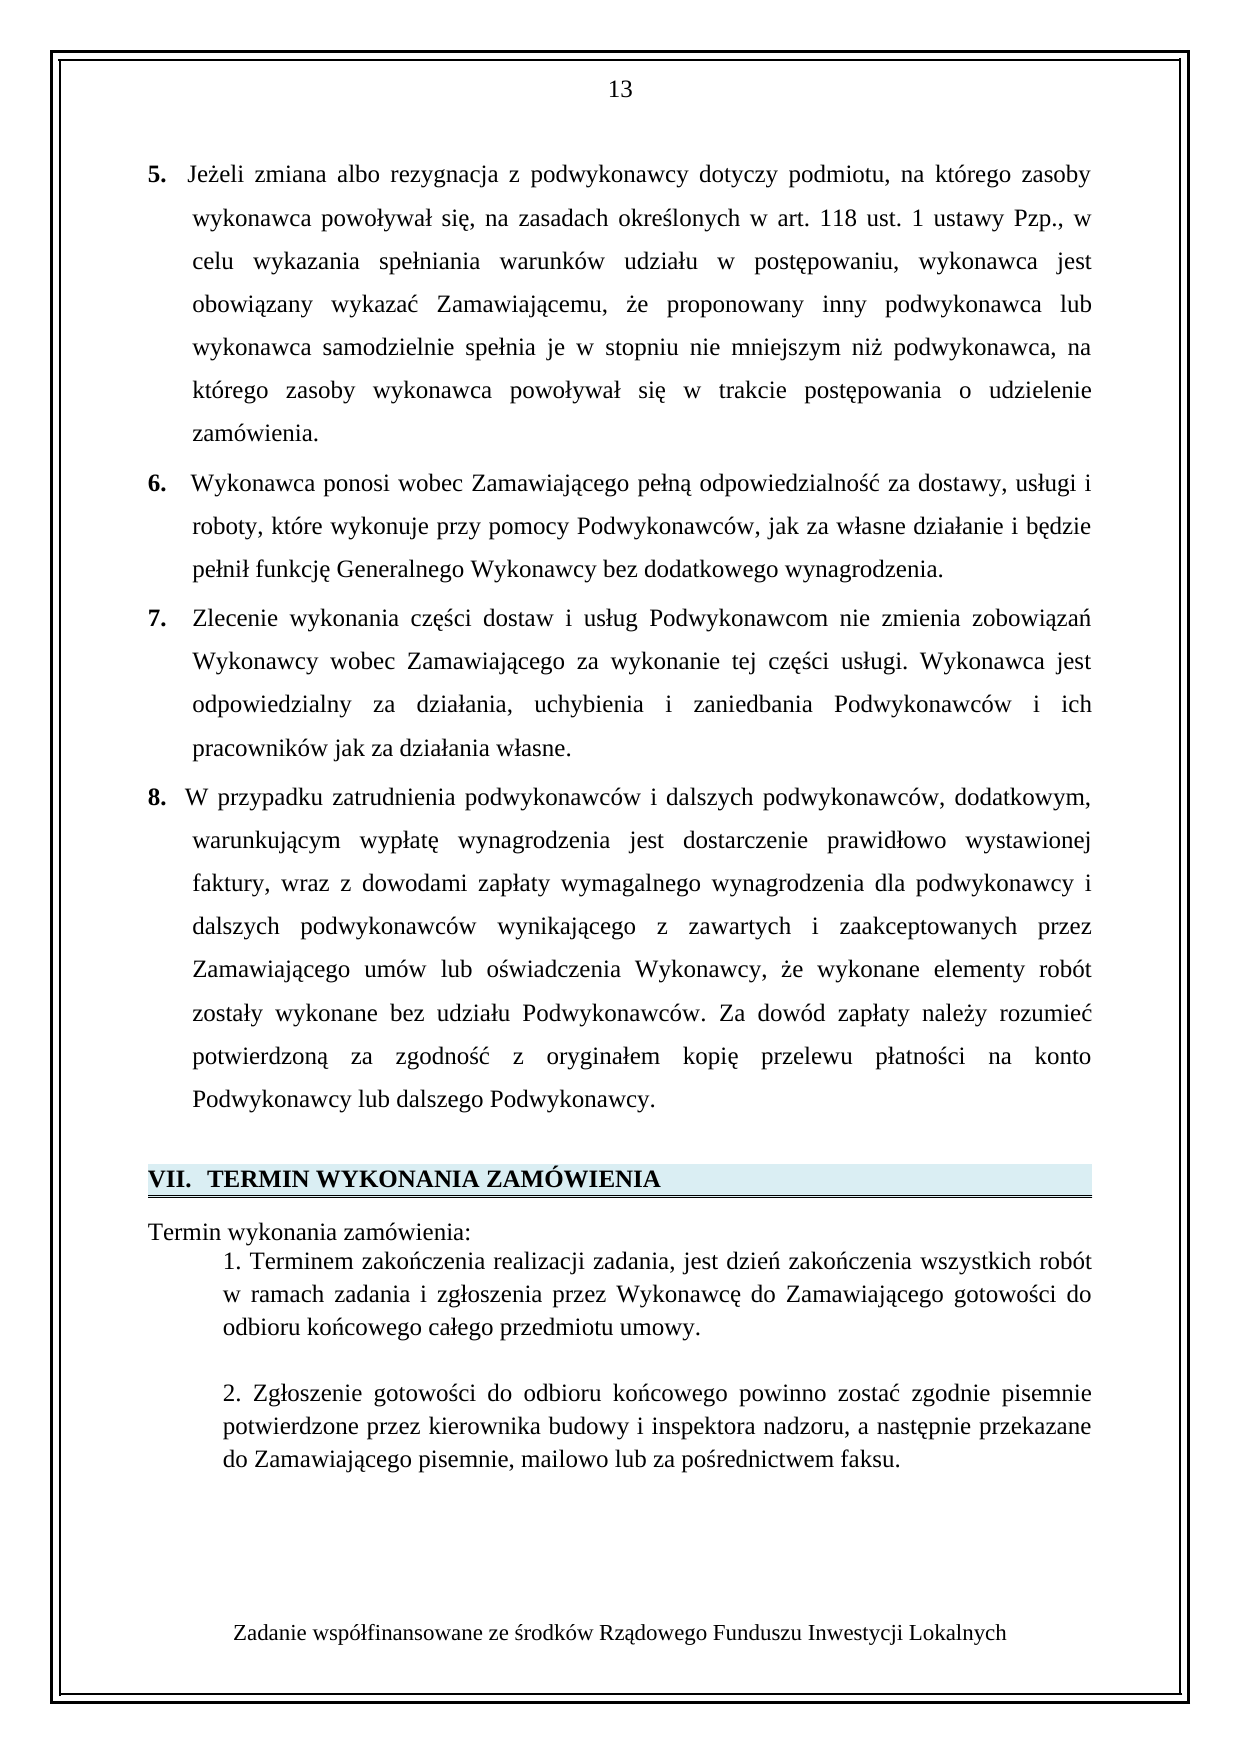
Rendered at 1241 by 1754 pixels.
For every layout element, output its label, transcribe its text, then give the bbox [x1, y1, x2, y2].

text Termin wykonania zamówienia: [148, 1217, 1092, 1246]
list 2. Zgłoszenie gotowości do odbioru końcowego powinno zostać zgodnie pisemnie potwierdzone przez kierownika budowy i inspektora nadzoru, a następnie przekazane do Zamawiającego pisemnie, mailowo lub za pośrednictwem faksu. [223, 1378, 1092, 1473]
list 1. Terminem zakończenia realizacji zadania, jest dzień zakończenia wszystkich robót w ramach zadania i zgłoszenia przez Wykonawcę do Zamawiającego gotowości do odbioru końcowego całego przedmiotu umowy. [223, 1246, 1092, 1341]
text 7. Zlecenie wykonania części dostaw i usług Podwykonawcom nie zmienia zobowiązań Wykonawcy wobec Zamawiającego za wykonanie tej części usługi. Wykonawca jest odpowiedzialny za działania, uchybienia i zaniedbania Podwykonawców i ich pracowników jak za działania własne. [148, 603, 1092, 761]
text 5. Jeżeli zmiana albo rezygnacja z podwykonawcy dotyczy podmiotu, na którego zasoby wykonawca powoływał się, na zasadach określonych w art. 118 ust. 1 ustawy Pzp., w celu wykazania spełniania warunków udziału w postępowaniu, wykonawca jest obowiązany wykazać Zamawiającemu, że proponowany inny podwykonawca lub wykonawca samodzielnie spełnia je w stopniu nie mniejszym niż podwykonawca, na którego zasoby wykonawca powoływał się w trakcie postępowania o udzielenie zamówienia. [148, 159, 1092, 447]
text VII. TERMIN WYKONANIA ZAMÓWIENIA [148, 1164, 1092, 1195]
text 8. W przypadku zatrudnienia podwykonawców i dalszych podwykonawców, dodatkowym, warunkującym wypłatę wynagrodzenia jest dostarczenie prawidłowo wystawionej faktury, wraz z dowodami zapłaty wymagalnego wynagrodzenia dla podwykonawcy i dalszych podwykonawców wynikającego z zawartych i zaakceptowanych przez Zamawiającego umów lub oświadczenia Wykonawcy, że wykonane elementy robót zostały wykonane bez udziału Podwykonawców. Za dowód zapłaty należy rozumieć potwierdzoną za zgodność z oryginałem kopię przelewu płatności na konto Podwykonawcy lub dalszego Podwykonawcy. [148, 782, 1092, 1113]
text 6. Wykonawca ponosi wobec Zamawiającego pełną odpowiedzialność za dostawy, usługi i roboty, które wykonuje przy pomocy Podwykonawców, jak za własne działanie i będzie pełnił funkcję Generalnego Wykonawcy bez dodatkowego wynagrodzenia. [148, 468, 1092, 583]
